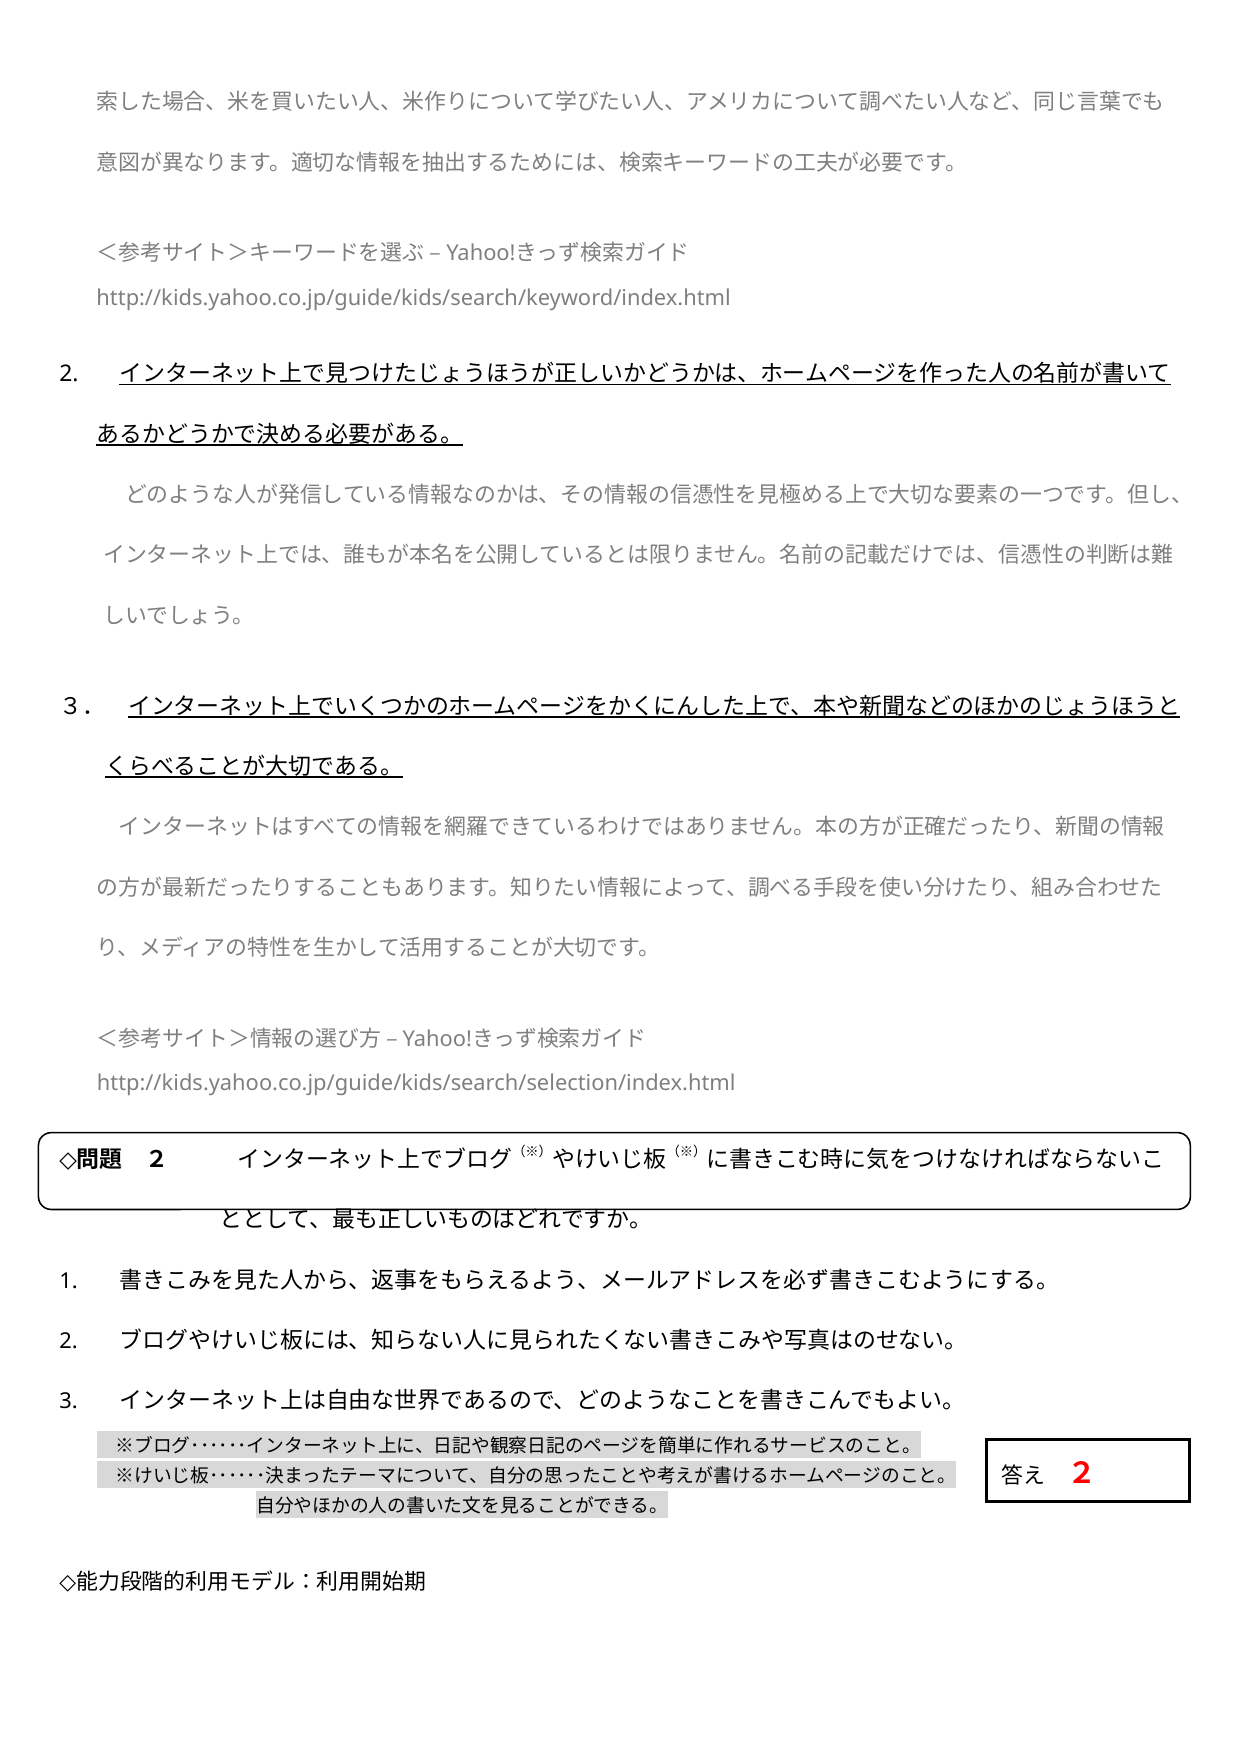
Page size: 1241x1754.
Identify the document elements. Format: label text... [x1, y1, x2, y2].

list インターネット上は自由な世界であるので、どのようなことを書きこんでもよい。 [59, 1369, 1181, 1429]
text インターネットはすべての情報を網羅できているわけではありません。本の方が正確だったり、新聞の情報の方が最新だったりすることもあります。知りたい情報によって、調べる手段を使い分けたり、組み合わせたり、メディアの特性を生かして活用することが大切です。 [97, 795, 1181, 976]
text ※けいじ板･･････決まったテーマについて、自分の思ったことや考えが書けるホームページのこと。 [59, 1459, 985, 1490]
list ブログやけいじ板には、知らない人に見られたくない書きこみや写真はのせない。 [59, 1308, 1181, 1369]
list 書きこみを見た人から、返事をもらえるよう、メールアドレスを必ず書きこむようにする。 [59, 1248, 1181, 1308]
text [96, 70, 1181, 191]
text ＜参考サイト＞情報の選び方 – Yahoo!きっず検索ガイド http://kids.yahoo.co.jp/guide/kids/search/selection/index.html [97, 976, 1181, 1097]
list ※ブログ･･････インターネット上に、日記や観察日記のページを簡単に作れるサービスのこと。 [97, 1429, 1181, 1459]
text 自分やほかの人の書いた文を見ることができる。 [59, 1490, 1181, 1520]
text ＜参考サイト＞キーワードを選ぶ – Yahoo!きっず検索ガイド http://kids.yahoo.co.jp/guide/kids/search/keyword/index.html [96, 191, 1181, 342]
text ◇問題 ２ インターネット上でブログ（※）やけいじ板（※）に書きこむ時に気をつけなければならないこととして、最も正しいものはどれですか。 [59, 1210, 1181, 1248]
text ◇問題 ２ インターネット上でブログ（※）やけいじ板（※）に書きこむ時に気をつけなければならないこととして、最も正しいものはどれですか。 [59, 1134, 1181, 1208]
list ◇能力段階的利用モデル：利用開始期 [59, 1550, 1181, 1611]
text ※けいじ板･･････決まったテーマについて、自分の思ったことや考えが書けるホームページのこと。 [988, 1459, 1181, 1490]
text どのような人が発信している情報なのかは、その情報の信憑性を見極める上で大切な要素の一つです。但し、インターネット上では、誰もが本名を公開しているとは限りません。名前の記載だけでは、信憑性の判断は難しいでしょう。 [103, 463, 1181, 674]
list インターネット上で見つけたじょうほうが正しいかどうかは、ホームページを作った人の名前が書いてあるかどうかで決める必要がある。 [59, 342, 1181, 463]
text ３． インターネット上でいくつかのホームページをかくにんした上で、本や新聞などのほかのじょうほうとくらべることが大切である。 [59, 674, 1181, 795]
